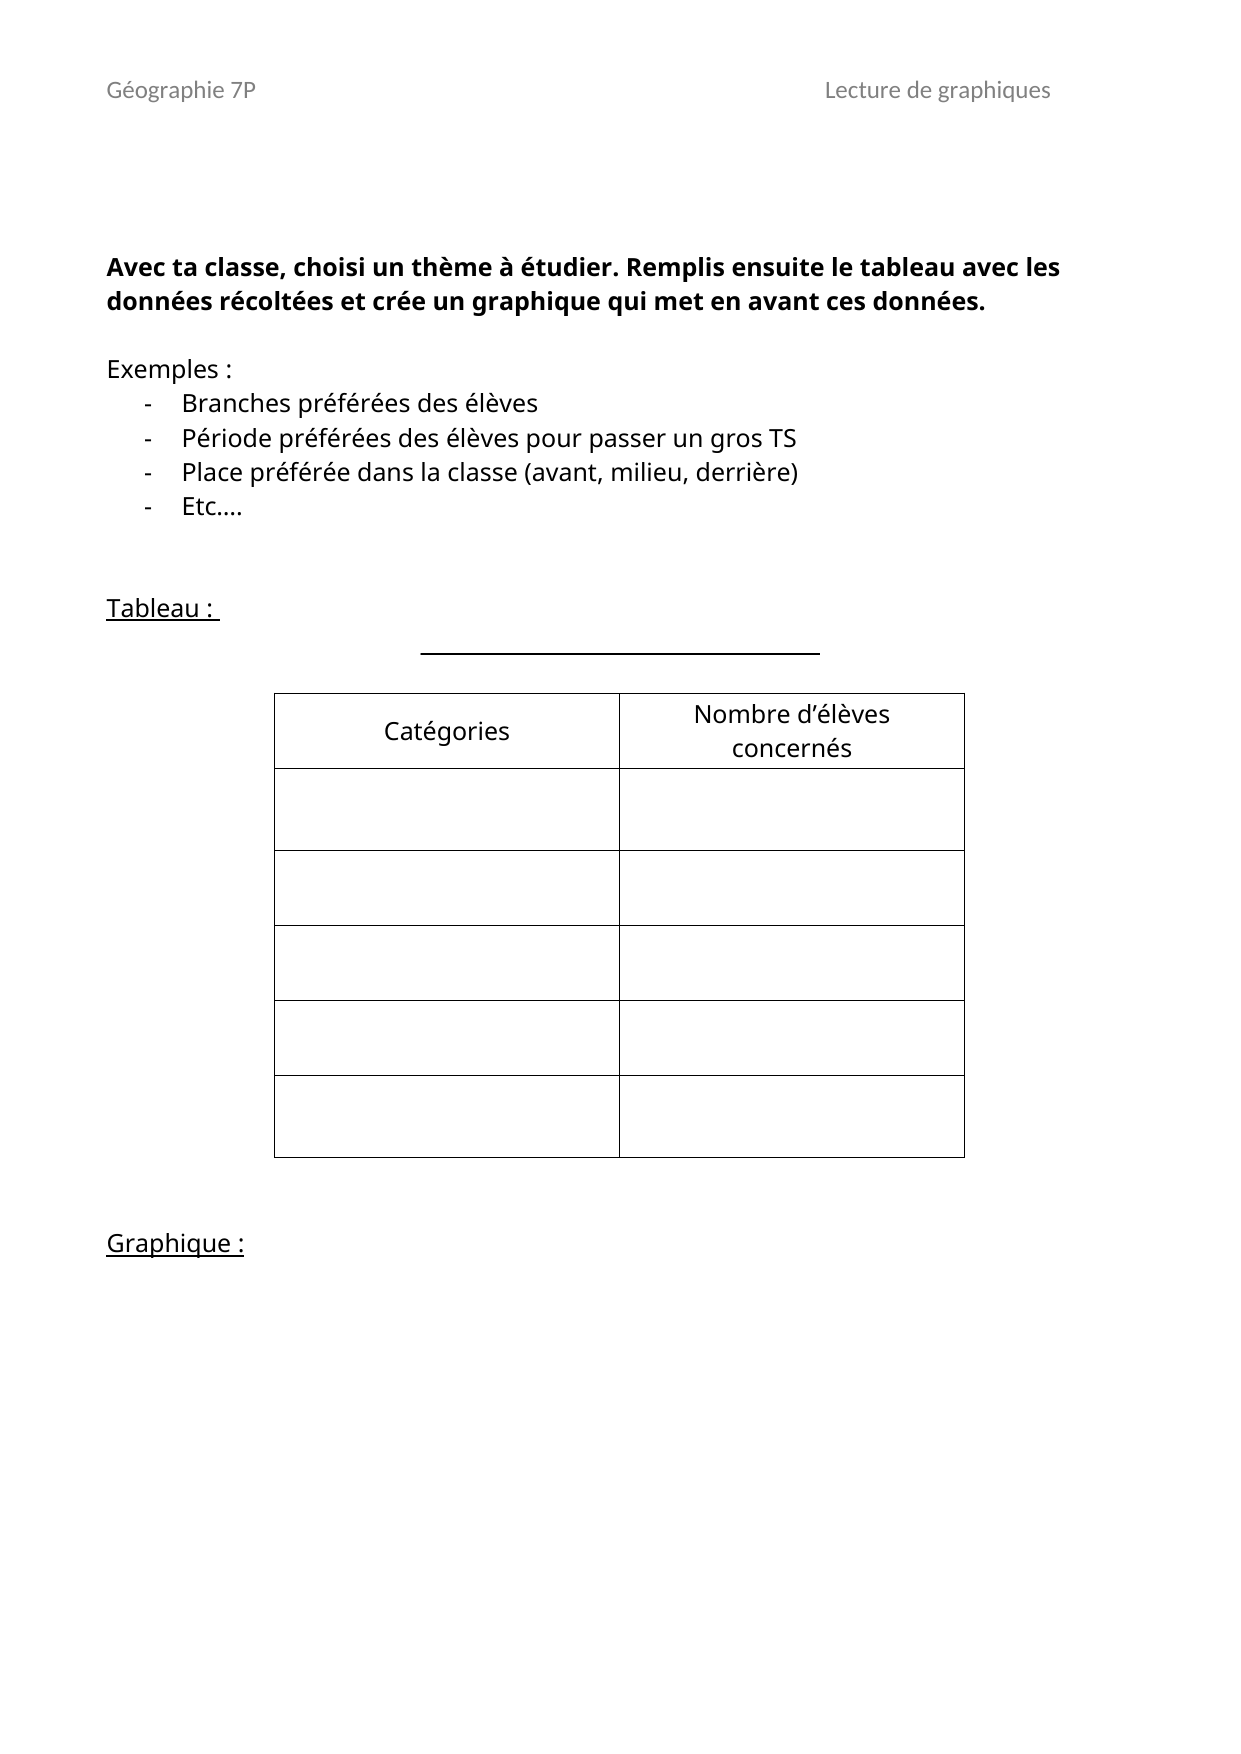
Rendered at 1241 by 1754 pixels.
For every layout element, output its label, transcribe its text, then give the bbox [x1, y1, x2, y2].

text Graphique : [106, 1226, 1134, 1260]
table_cell [275, 851, 619, 925]
table_cell [275, 926, 619, 1000]
text Tableau : [106, 591, 1134, 624]
table_cell [275, 769, 619, 849]
list Période préférées des élèves pour passer un gros TS [144, 420, 1134, 454]
list Place préférée dans la classe (avant, milieu, derrière) [144, 454, 1134, 488]
table_cell [620, 769, 964, 849]
table_cell [620, 1001, 964, 1075]
text Avec ta classe, choisi un thème à étudier. Remplis ensuite le tableau avec les données récoltées et crée un graphique qui met en avant ces données. [106, 250, 1134, 318]
table_header Catégories [275, 694, 619, 768]
table_header Nombre d’élèves concernés [620, 694, 964, 768]
table_cell [275, 1001, 619, 1075]
table_cell [620, 1076, 964, 1157]
table_cell [620, 851, 964, 925]
table_cell [275, 1076, 619, 1157]
list Branches préférées des élèves [144, 386, 1134, 420]
text ____________________________________ [106, 624, 1134, 659]
list Etc…. [144, 488, 1134, 522]
table_cell [620, 926, 964, 1000]
text Exemples : [106, 352, 1134, 386]
